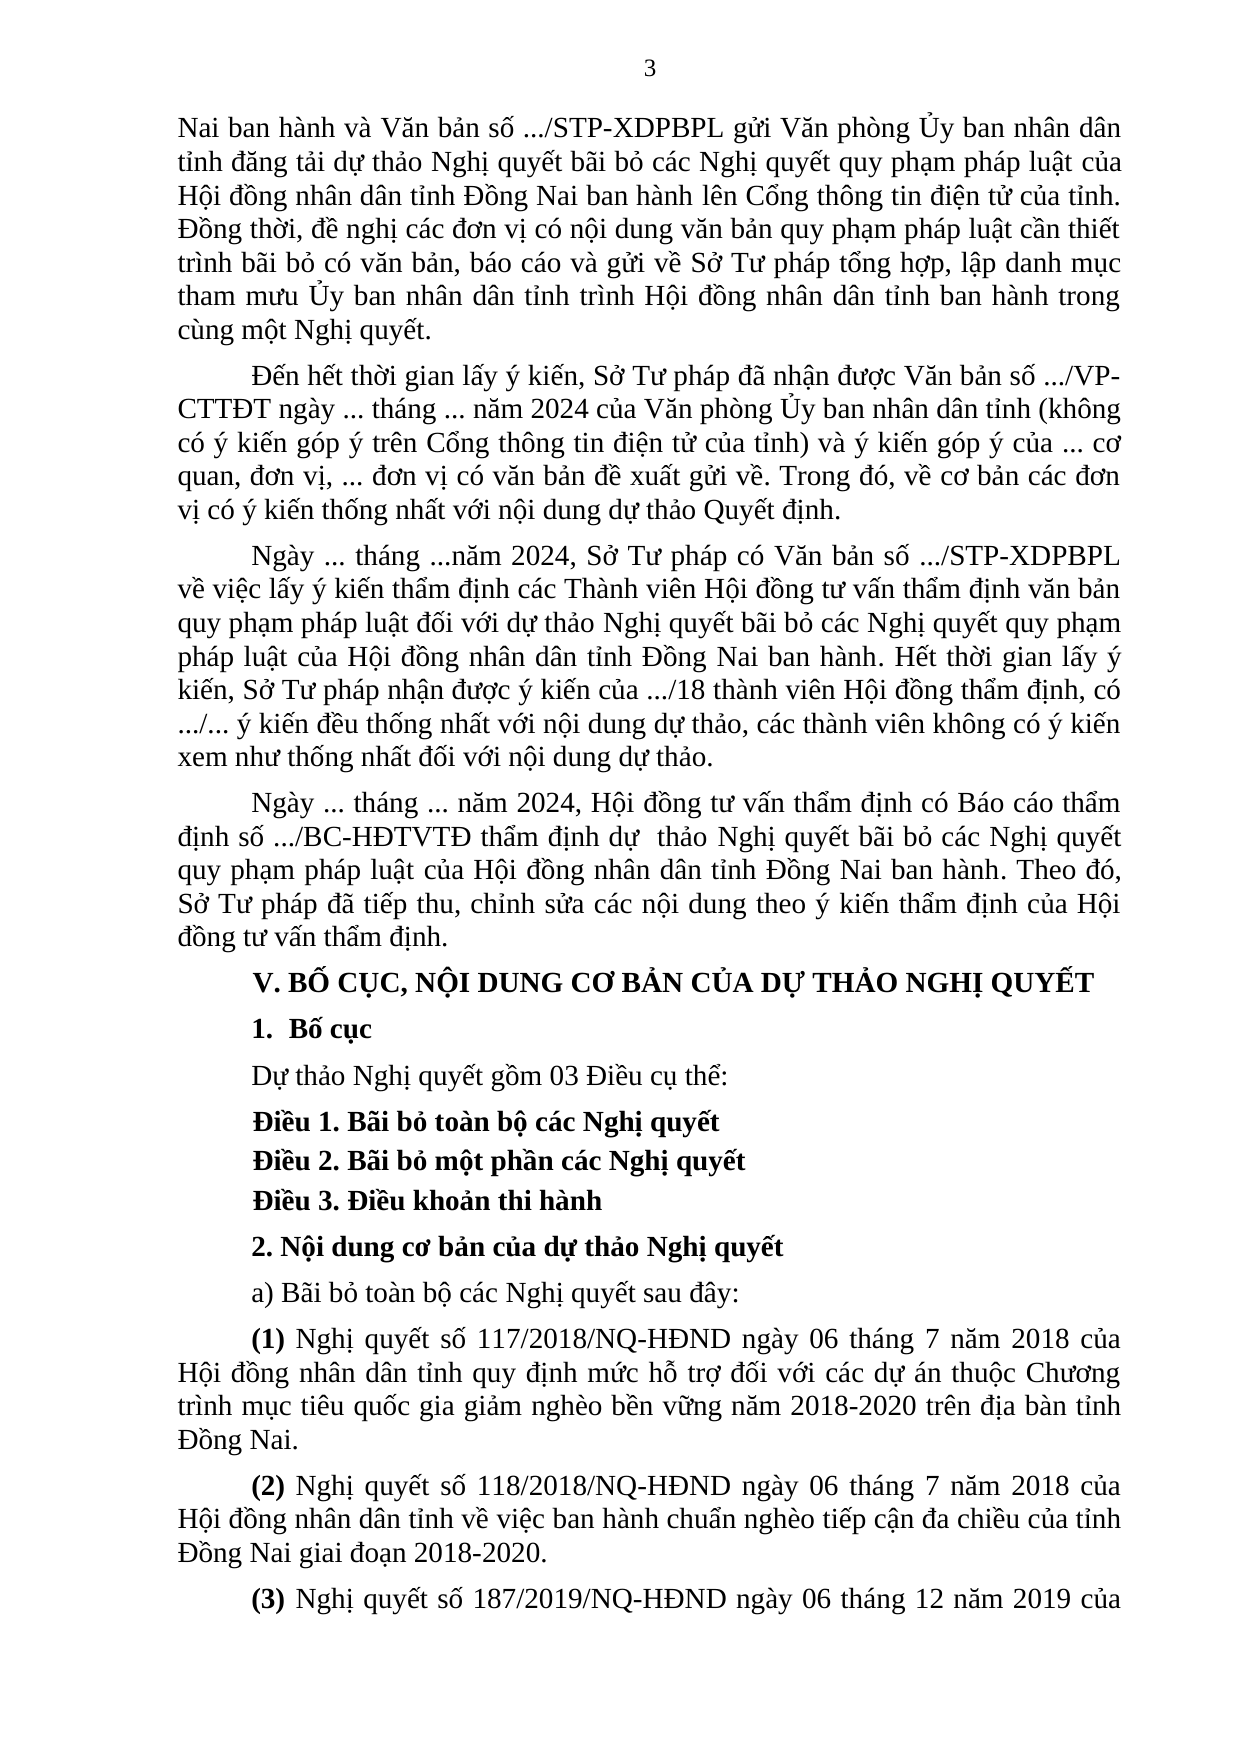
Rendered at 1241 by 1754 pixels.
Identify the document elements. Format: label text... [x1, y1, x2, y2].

text V. BỐ CỤC, NỘI DUNG CƠ BẢN CỦA DỰ THẢO NGHỊ QUYẾT [177, 966, 1122, 999]
text Ngày ... tháng ...năm 2024, Sở Tư pháp có Văn bản số .../STP-XDPBPL về việc lấy ý kiến thẩm định các Thành viên Hội đồng tư vấn thẩm định văn bản quy phạm pháp luật đối với dự thảo Nghị quyết bãi bỏ các Nghị quyết quy phạm pháp luật của Hội đồng nhân dân tỉnh Đồng Nai ban hành. Hết thời gian lấy ý kiến, Sở Tư pháp nhận được ý kiến của .../18 thành viên Hội đồng thẩm định, có .../... ý kiến đều thống nhất với nội dung dự thảo, các thành viên không có ý kiến xem như thống nhất đối với nội dung dự thảo. [177, 538, 1122, 773]
text 2. Nội dung cơ bản của dự thảo Nghị quyết [177, 1229, 1122, 1263]
list Dự thảo Nghị quyết gồm 03 Điều cụ thể: [177, 1058, 1122, 1091]
text Điều 1. Bãi bỏ toàn bộ các Nghị quyết [177, 1104, 1122, 1137]
list Nghị quyết số 118/2018/NQ-HĐND ngày 06 tháng 7 năm 2018 của Hội đồng nhân dân tỉnh về việc ban hành chuẩn nghèo tiếp cận đa chiều của tỉnh Đồng Nai giai đoạn 2018-2020. [177, 1468, 1122, 1569]
text Đến hết thời gian lấy ý kiến, Sở Tư pháp đã nhận được Văn bản số .../VP-CTTĐT ngày ... tháng ... năm 2024 của Văn phòng Ủy ban nhân dân tỉnh (không có ý kiến góp ý trên Cổng thông tin điện tử của tỉnh) và ý kiến góp ý của ... cơ quan, đơn vị, ... đơn vị có văn bản đề xuất gửi về. Trong đó, về cơ bản các đơn vị có ý kiến thống nhất với nội dung dự thảo Quyết định. [177, 358, 1122, 526]
list Nghị quyết số 117/2018/NQ-HĐND ngày 06 tháng 7 năm 2018 của Hội đồng nhân dân tỉnh quy định mức hỗ trợ đối với các dự án thuộc Chương trình mục tiêu quốc gia giảm nghèo bền vững năm 2018-2020 trên địa bàn tỉnh Đồng Nai. [177, 1321, 1122, 1456]
text Ngày ... tháng ... năm 2024, Hội đồng tư vấn thẩm định có Báo cáo thẩm định số .../BC-HĐTVTĐ thẩm định dự thảo Nghị quyết bãi bỏ các Nghị quyết quy phạm pháp luật của Hội đồng nhân dân tỉnh Đồng Nai ban hành. Theo đó, Sở Tư pháp đã tiếp thu, chỉnh sửa các nội dung theo ý kiến thẩm định của Hội đồng tư vấn thẩm định. [177, 785, 1122, 953]
text a) Bãi bỏ toàn bộ các Nghị quyết sau đây: [177, 1275, 1122, 1309]
text Điều 2. Bãi bỏ một phần các Nghị quyết [252, 1143, 1122, 1177]
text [177, 111, 1122, 345]
text Điều 3. Điều khoản thi hành [252, 1183, 1122, 1217]
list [177, 1581, 1122, 1615]
list Bố cục [251, 1012, 1122, 1045]
